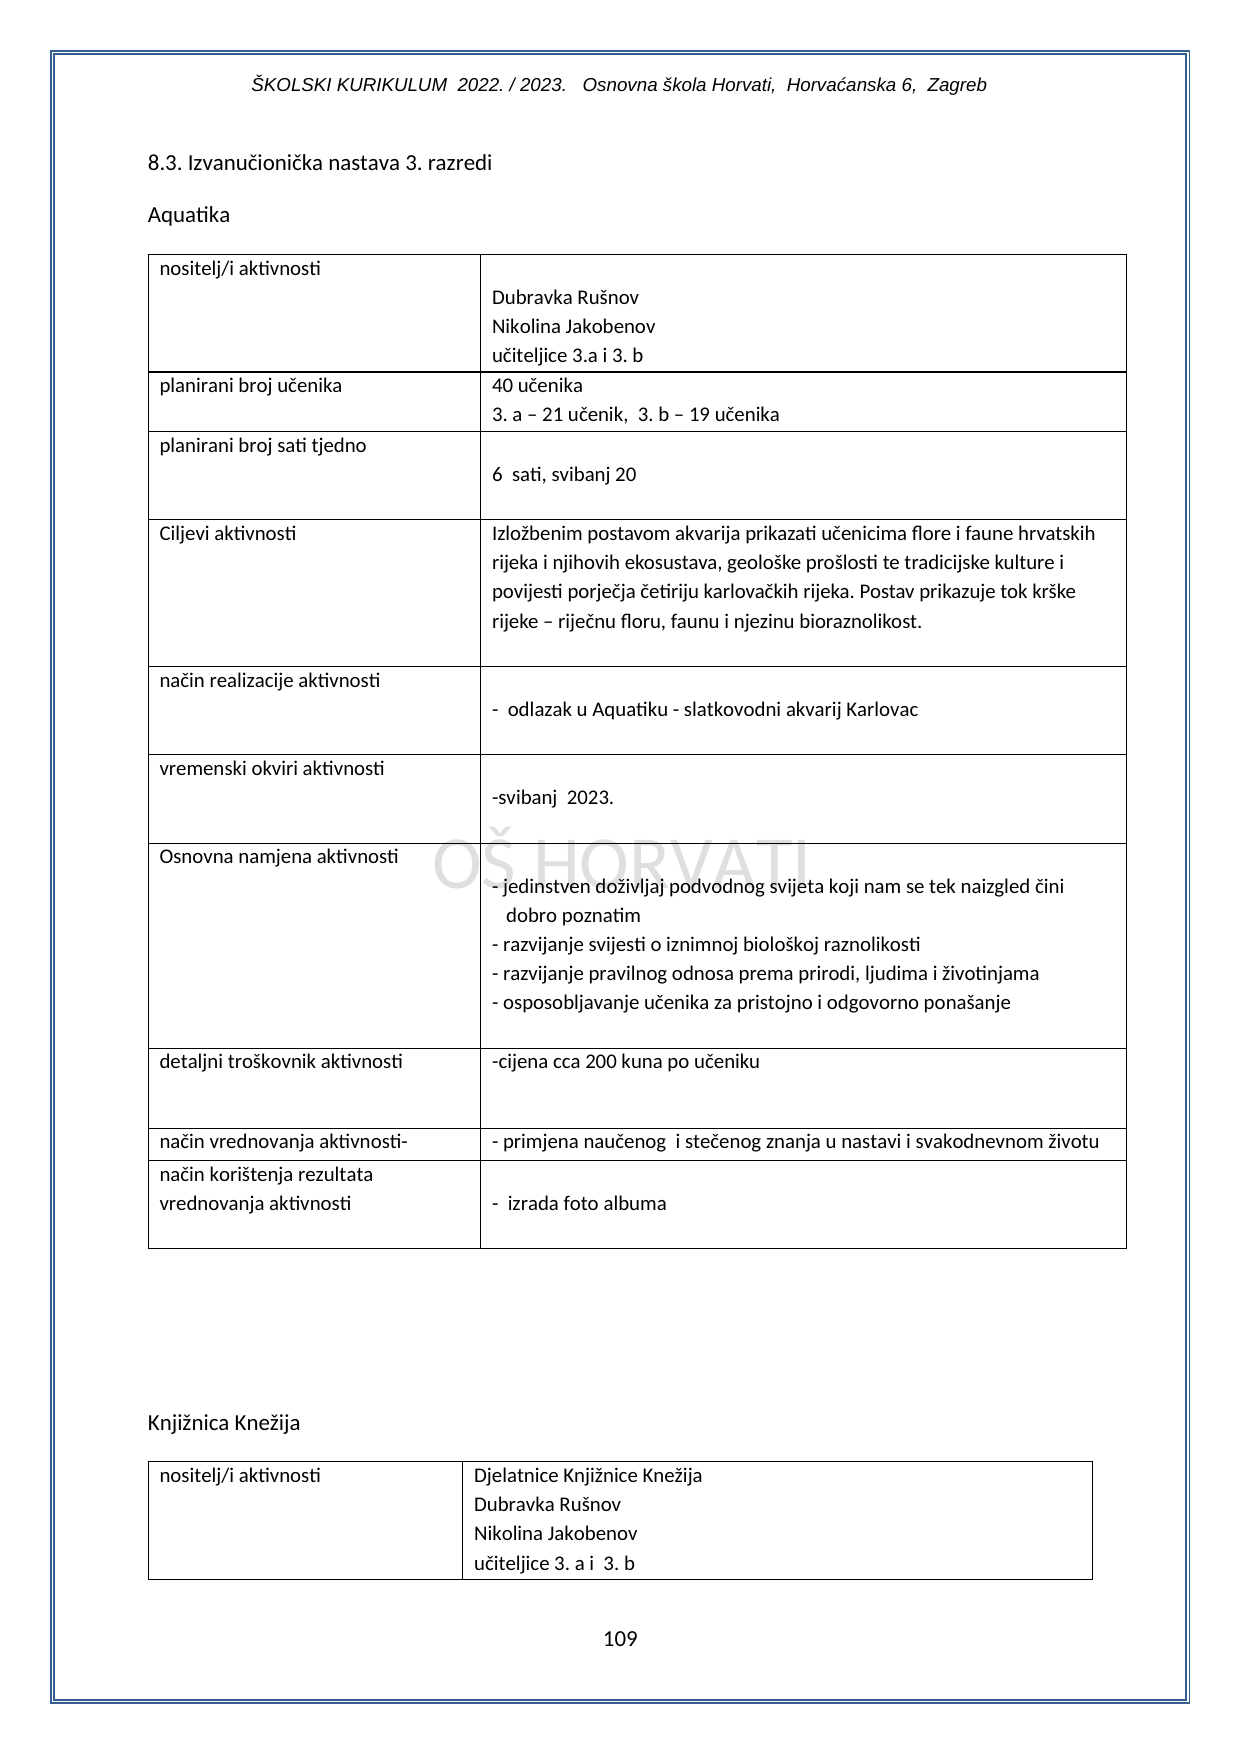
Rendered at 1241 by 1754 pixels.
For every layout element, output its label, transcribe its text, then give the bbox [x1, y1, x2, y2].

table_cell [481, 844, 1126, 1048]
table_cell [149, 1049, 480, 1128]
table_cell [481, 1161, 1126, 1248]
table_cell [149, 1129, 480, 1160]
text Knjižnica Knežija [148, 1408, 1093, 1436]
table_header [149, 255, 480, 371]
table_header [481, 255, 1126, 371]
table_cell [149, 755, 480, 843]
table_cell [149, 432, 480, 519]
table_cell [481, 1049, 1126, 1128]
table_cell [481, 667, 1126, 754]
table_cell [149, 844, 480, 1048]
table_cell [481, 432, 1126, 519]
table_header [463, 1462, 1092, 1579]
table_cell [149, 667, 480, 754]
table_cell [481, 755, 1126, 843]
text Aquatika [148, 201, 1093, 229]
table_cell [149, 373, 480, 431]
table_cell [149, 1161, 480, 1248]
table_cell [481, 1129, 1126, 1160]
text 8.3. Izvanučionička nastava 3. razredi [148, 148, 1093, 176]
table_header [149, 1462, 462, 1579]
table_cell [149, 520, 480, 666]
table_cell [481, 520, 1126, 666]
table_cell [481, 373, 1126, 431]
